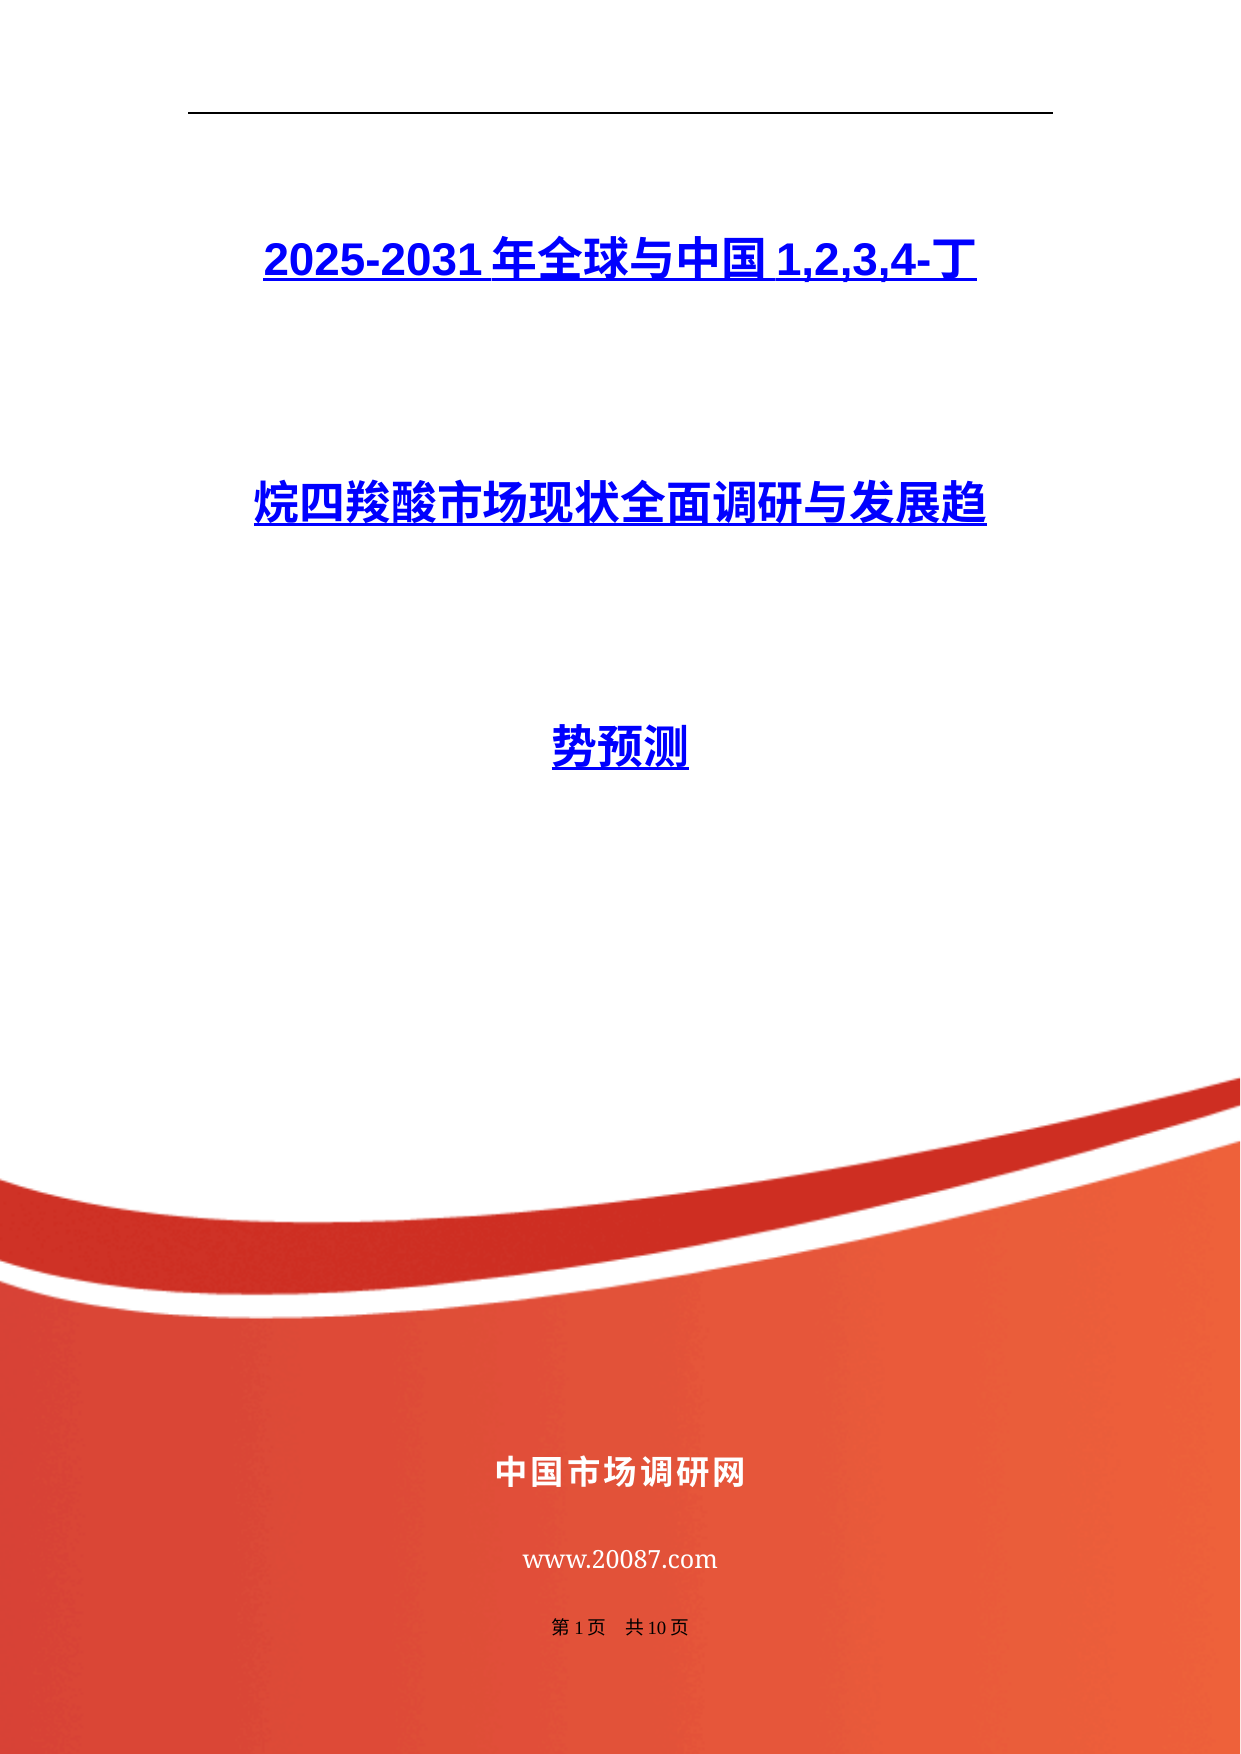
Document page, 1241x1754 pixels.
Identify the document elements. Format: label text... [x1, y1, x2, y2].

subtitle 中国市场调研网 [187, 1437, 1053, 1502]
text www.20087.com [187, 1526, 1053, 1591]
table_header 2025-2031年全球与中国1,2,3,4-丁烷四羧酸市场现状全面调研与发展趋势预测 [188, 207, 1053, 871]
picture [0, 1006, 1241, 1754]
